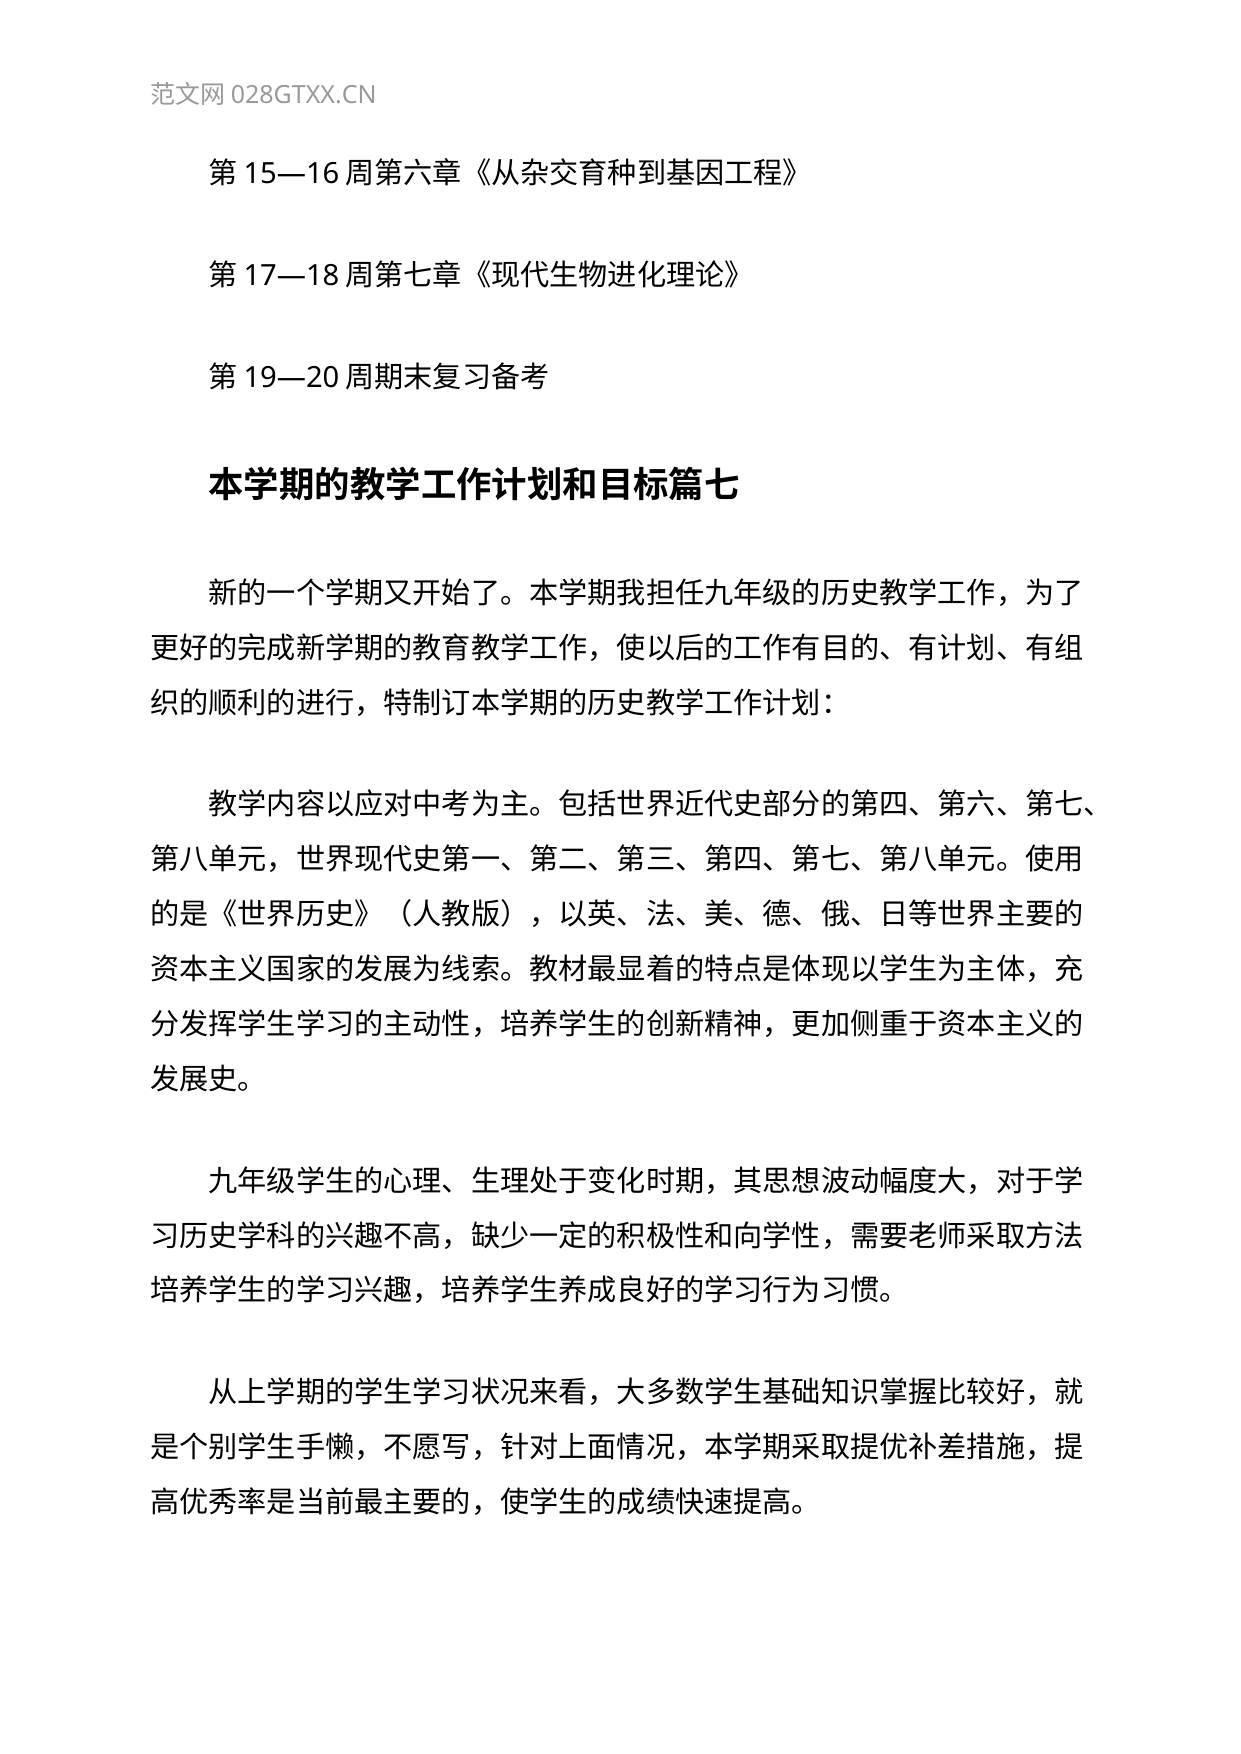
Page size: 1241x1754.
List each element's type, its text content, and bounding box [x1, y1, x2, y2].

text 教学内容以应对中考为主。包括世界近代史部分的第四、第六、第七、第八单元，世界现代史第一、第二、第三、第四、第七、第八单元。使用的是《世界历史》（人教版），以英、法、美、德、俄、日等世界主要的资本主义国家的发展为线索。教材最显着的特点是体现以学生为主体，充分发挥学生学习的主动性，培养学生的创新精神，更加侧重于资本主义的发展史。 [150, 781, 1090, 1098]
text 新的一个学期又开始了。本学期我担任九年级的历史教学工作，为了更好的完成新学期的教育教学工作，使以后的工作有目的、有计划、有组织的顺利的进行，特制订本学期的历史教学工作计划： [150, 569, 1090, 721]
text 第15—16周第六章《从杂交育种到基因工程》 [150, 150, 1090, 192]
text 从上学期的学生学习状况来看，大多数学生基础知识掌握比较好，就是个别学生手懒，不愿写，针对上面情况，本学期采取提优补差措施，提高优秀率是当前最主要的，使学生的成绩快速提高。 [150, 1369, 1090, 1521]
text 第17—18周第七章《现代生物进化理论》 [150, 252, 1090, 294]
text 第19—20周期末复习备考 [150, 354, 1090, 396]
text 本学期的教学工作计划和目标篇七 [150, 456, 1090, 507]
text 九年级学生的心理、生理处于变化时期，其思想波动幅度大，对于学习历史学科的兴趣不高，缺少一定的积极性和向学性，需要老师采取方法培养学生的学习兴趣，培养学生养成良好的学习行为习惯。 [150, 1157, 1090, 1309]
